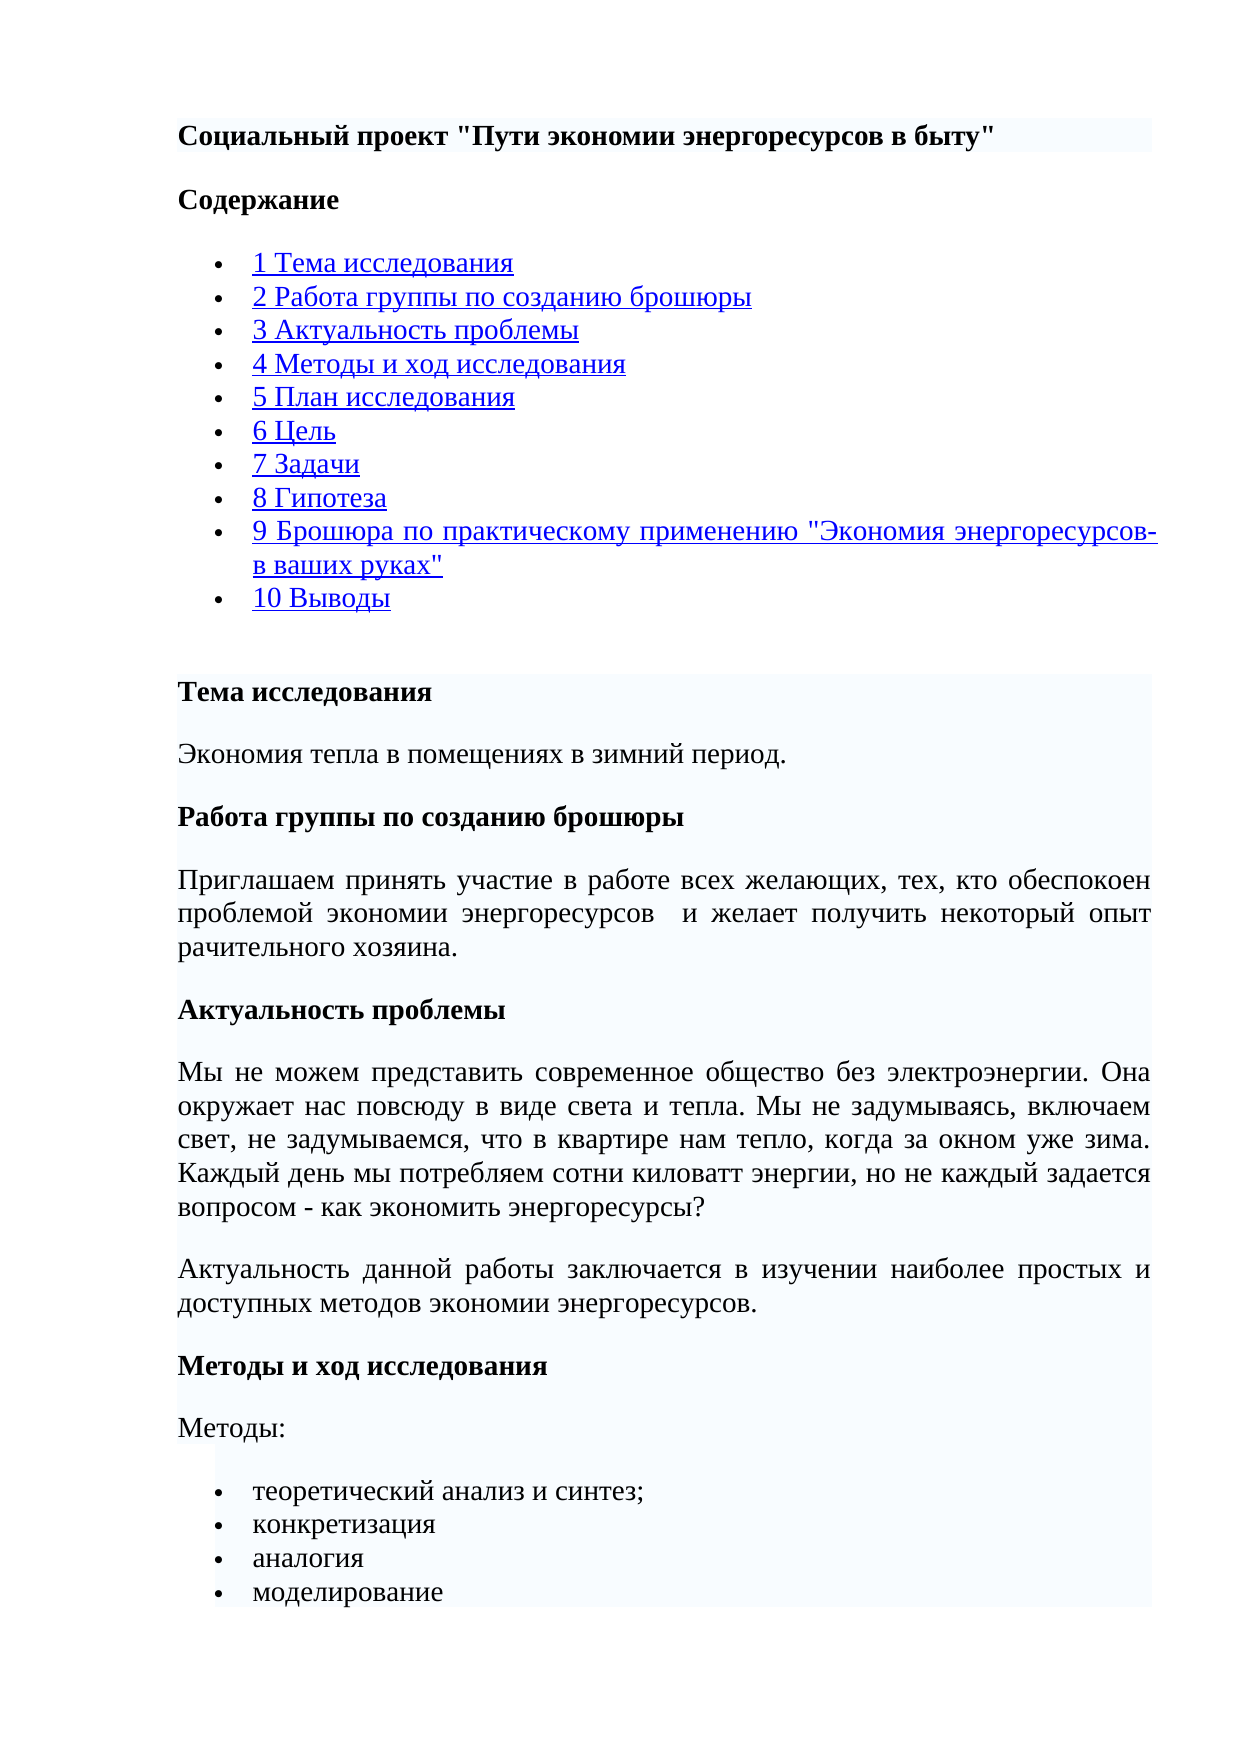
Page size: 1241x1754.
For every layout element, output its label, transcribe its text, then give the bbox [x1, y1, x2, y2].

text Работа группы по созданию брошюры [177, 799, 1152, 833]
text Экономия тепла в помещениях в зимний период. [177, 737, 1152, 770]
table_header Содержание 1 Тема исследования 2 Работа группы по созданию брошюры 3 Актуальность проблемы 4 Методы и ход исследования 5 План исследования 6 Цель 7 Задачи 8 Гипотеза 9 Брошюра по практическому применению "Экономия энергоресурсов- в ваших руках" 10 Выводы [176, 181, 1159, 645]
text Актуальность данной работы заключается в изучении наиболее простых и доступных методов экономии энергоресурсов. [177, 1251, 1152, 1318]
text Приглашаем принять участие в работе всех желающих, тех, кто обеспокоен проблемой экономии энергоресурсов и желает получить некоторый опыт рачительного хозяина. [177, 862, 1152, 963]
text Мы не можем представить современное общество без электроэнергии. Она окружает нас повсюду в виде света и тепла. Мы не задумываясь, включаем свет, не задумываемся, что в квартире нам тепло, когда за окном уже зима. Каждый день мы потребляем сотни киловатт энергии, но не каждый задается вопросом - как экономить энергоресурсы? [177, 1054, 1152, 1222]
text Методы и ход исследования [177, 1348, 1152, 1381]
text Тема исследования [177, 674, 1152, 707]
text Методы: [177, 1410, 1152, 1444]
text Актуальность проблемы [177, 992, 1152, 1025]
list теоретический анализ и синтез; [215, 1473, 1152, 1507]
text Социальный проект "Пути экономии энергоресурсов в быту" [177, 118, 1152, 152]
list аналогия [215, 1540, 1152, 1574]
list моделирование [215, 1574, 1152, 1607]
list конкретизация [215, 1507, 1152, 1540]
